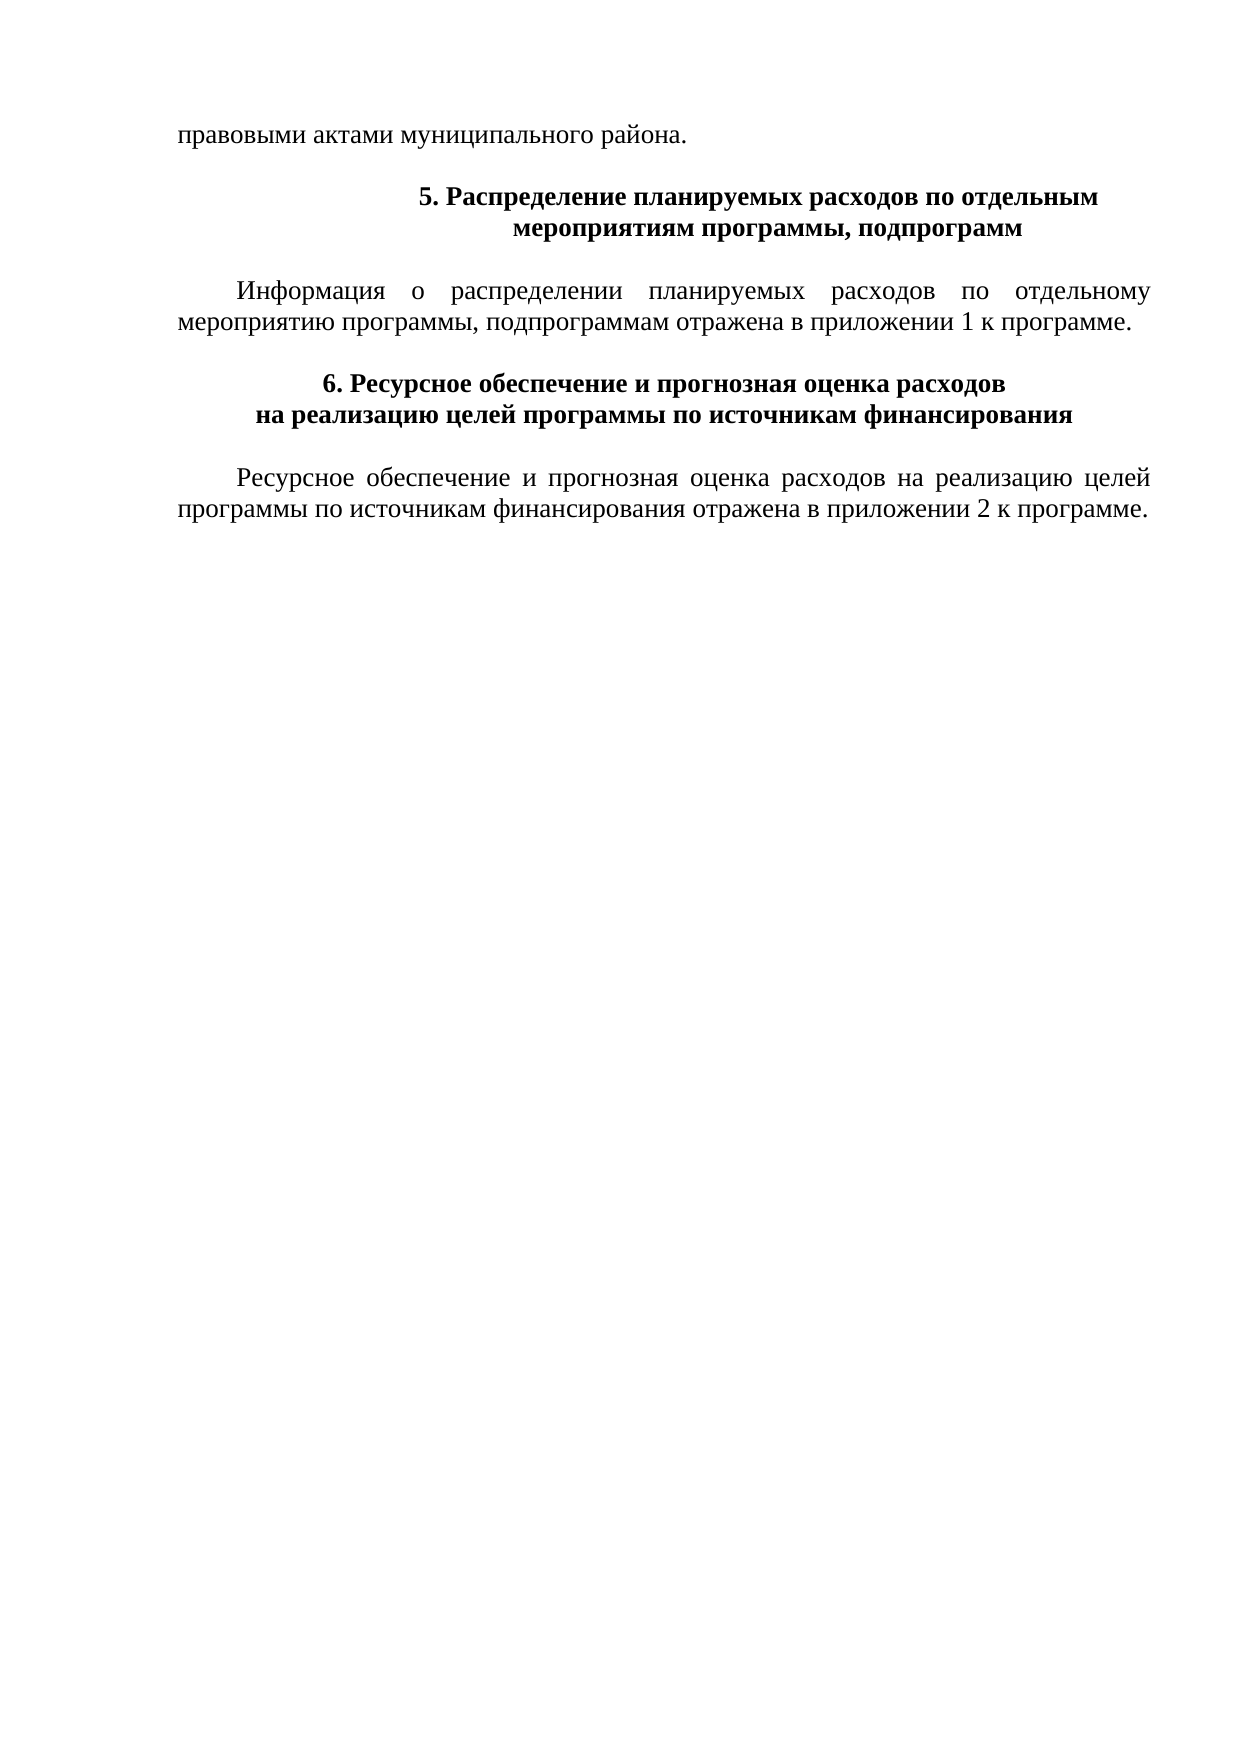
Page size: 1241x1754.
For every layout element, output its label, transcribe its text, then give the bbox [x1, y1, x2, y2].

text Ресурсное обеспечение и прогнозная оценка расходов на реализацию целей программы по источникам финансирования отражена в приложении 2 к программе. [177, 461, 1152, 523]
text Информация о распределении планируемых расходов по отдельному мероприятию программы, подпрограммам отражена в приложении 1 к программе. [177, 274, 1152, 336]
text на реализацию целей программы по источникам финансирования [177, 398, 1152, 429]
text 5. Распределение планируемых расходов по отдельным мероприятиям программы, подпрограмм [177, 180, 1152, 243]
text 6. Ресурсное обеспечение и прогнозная оценка расходов [177, 367, 1152, 398]
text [177, 118, 1152, 149]
